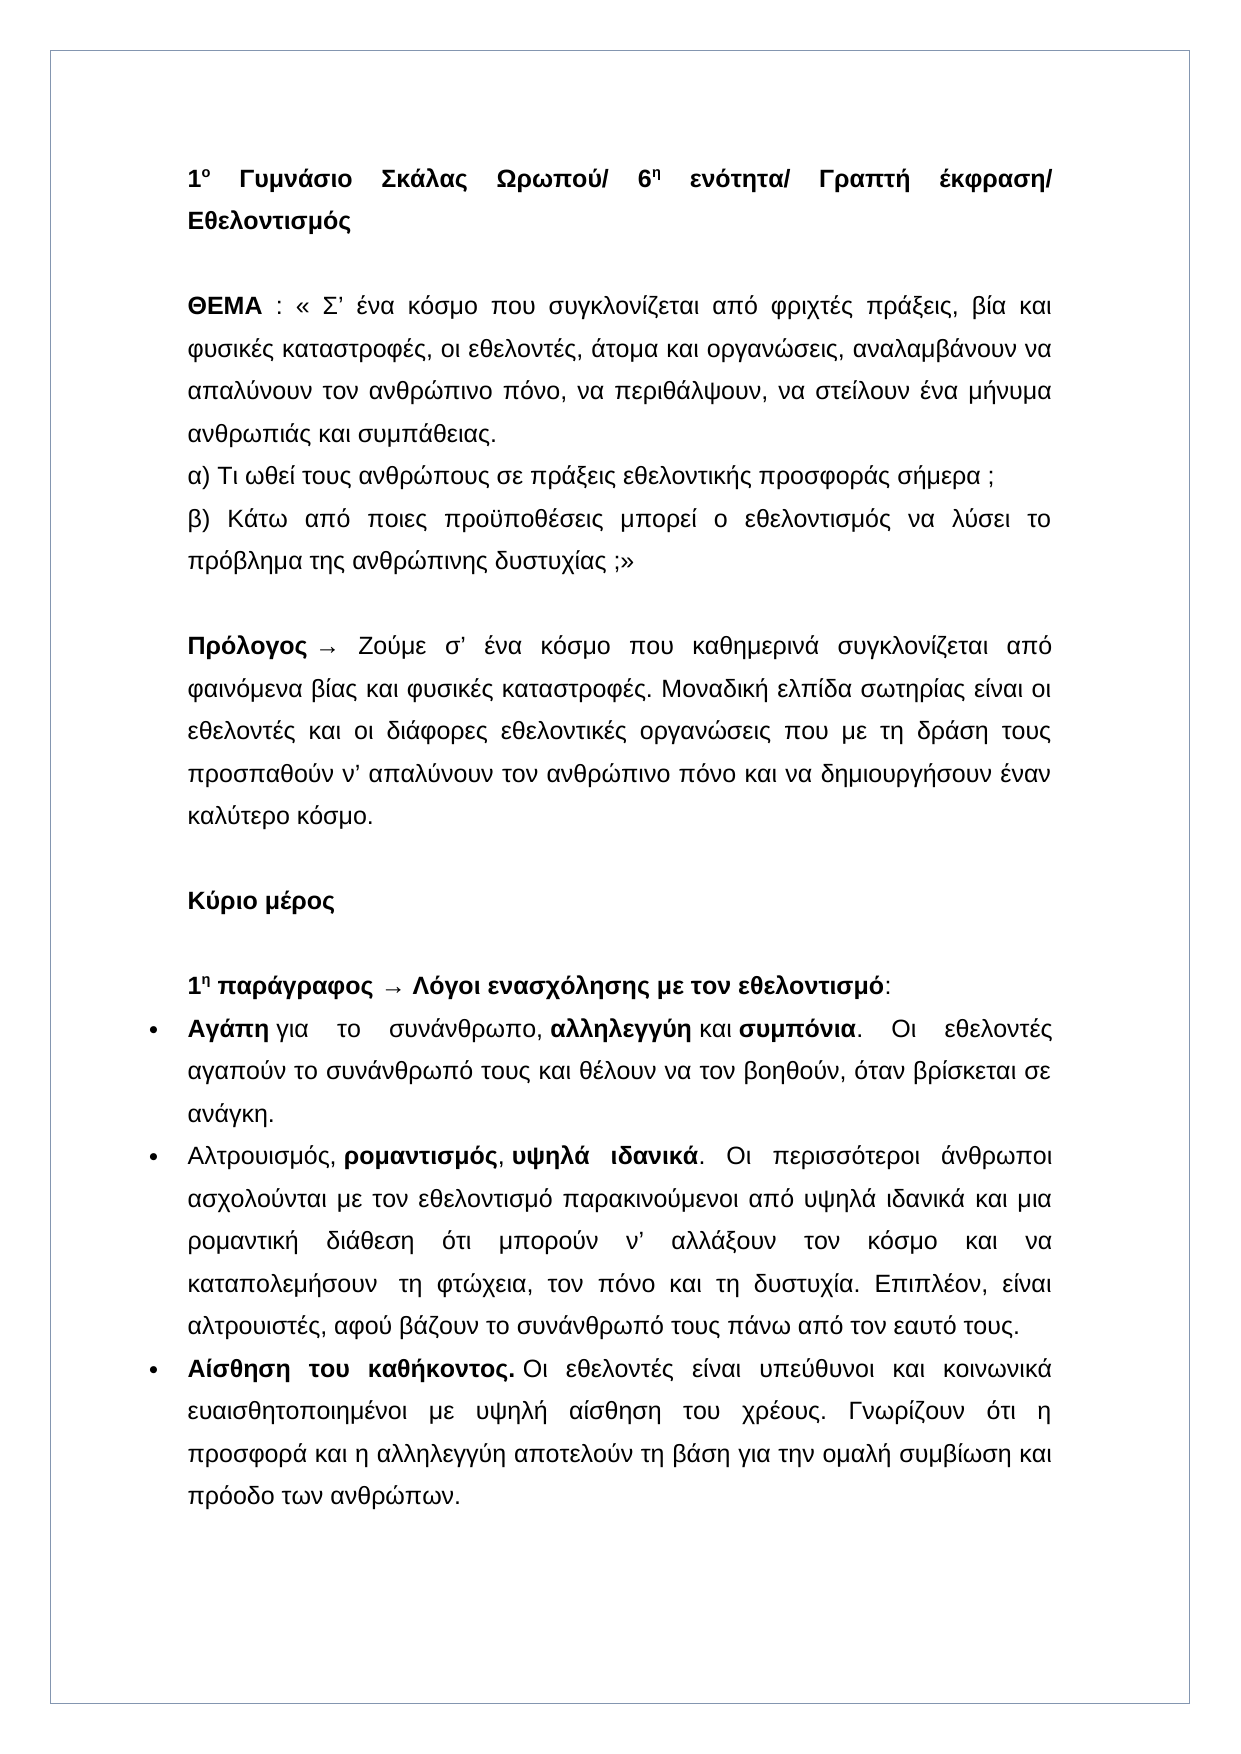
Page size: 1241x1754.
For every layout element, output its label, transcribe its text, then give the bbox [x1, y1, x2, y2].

text Πρόλογος → Ζούμε σ’ ένα κόσμο που καθημερινά συγκλονίζεται από φαινόμενα βίας και φυσικές καταστροφές. Μοναδική ελπίδα σωτηρίας είναι οι εθελοντές και οι διάφορες εθελοντικές οργανώσεις που με τη δράση τους προσπαθούν ν’ απαλύνουν τον ανθρώπινο πόνο και να δημιουργήσουν έναν καλύτερο κόσμο. [187, 617, 1053, 830]
list Αίσθηση του καθήκοντος. Οι εθελοντές είναι υπεύθυνοι και κοινωνικά ευαισθητοποιημένοι με υψηλή αίσθηση του χρέους. Γνωρίζουν ότι η προσφορά και η αλληλεγγύη αποτελούν τη βάση για την ομαλή συμβίωση και πρόοδο των ανθρώπων. [150, 1340, 1053, 1510]
text Κύριο μέρος [187, 872, 1053, 915]
text 1η παράγραφος → Λόγοι ενασχόλησης με τον εθελοντισμό: [187, 957, 1053, 1000]
text ΘΕΜΑ : « Σ’ ένα κόσμο που συγκλονίζεται από φριχτές πράξεις, βία και φυσικές καταστροφές, οι εθελοντές, άτομα και οργανώσεις, αναλαμβάνουν να απαλύνουν τον ανθρώπινο πόνο, να περιθάλψουν, να στείλουν ένα μήνυμα ανθρωπιάς και συμπάθειας. [187, 277, 1053, 447]
text α) Τι ωθεί τους ανθρώπους σε πράξεις εθελοντικής προσφοράς σήμερα ; [187, 447, 1053, 490]
list Αλτρουισμός, ρομαντισμός, υψηλά ιδανικά. Οι περισσότεροι άνθρωποι ασχολούνται με τον εθελοντισμό παρακινούμενοι από υψηλά ιδανικά και μια ρομαντική διάθεση ότι μπορούν ν’ αλλάξουν τον κόσμο και να καταπολεμήσουν τη φτώχεια, τον πόνο και τη δυστυχία. Επιπλέον, είναι αλτρουιστές, αφού βάζουν το συνάνθρωπό τους πάνω από τον εαυτό τους. [150, 1127, 1053, 1340]
text β) Κάτω από ποιες προϋποθέσεις μπορεί ο εθελοντισμός να λύσει το πρόβλημα της ανθρώπινης δυστυχίας ;» [187, 490, 1053, 575]
list Αγάπη για το συνάνθρωπο, αλληλεγγύη και συμπόνια. Οι εθελοντές αγαπούν το συνάνθρωπό τους και θέλουν να τον βοηθούν, όταν βρίσκεται σε ανάγκη. [150, 1000, 1053, 1127]
text 1ο Γυμνάσιο Σκάλας Ωρωπού/ 6η ενότητα/ Γραπτή έκφραση/ Εθελοντισμός [187, 150, 1053, 235]
